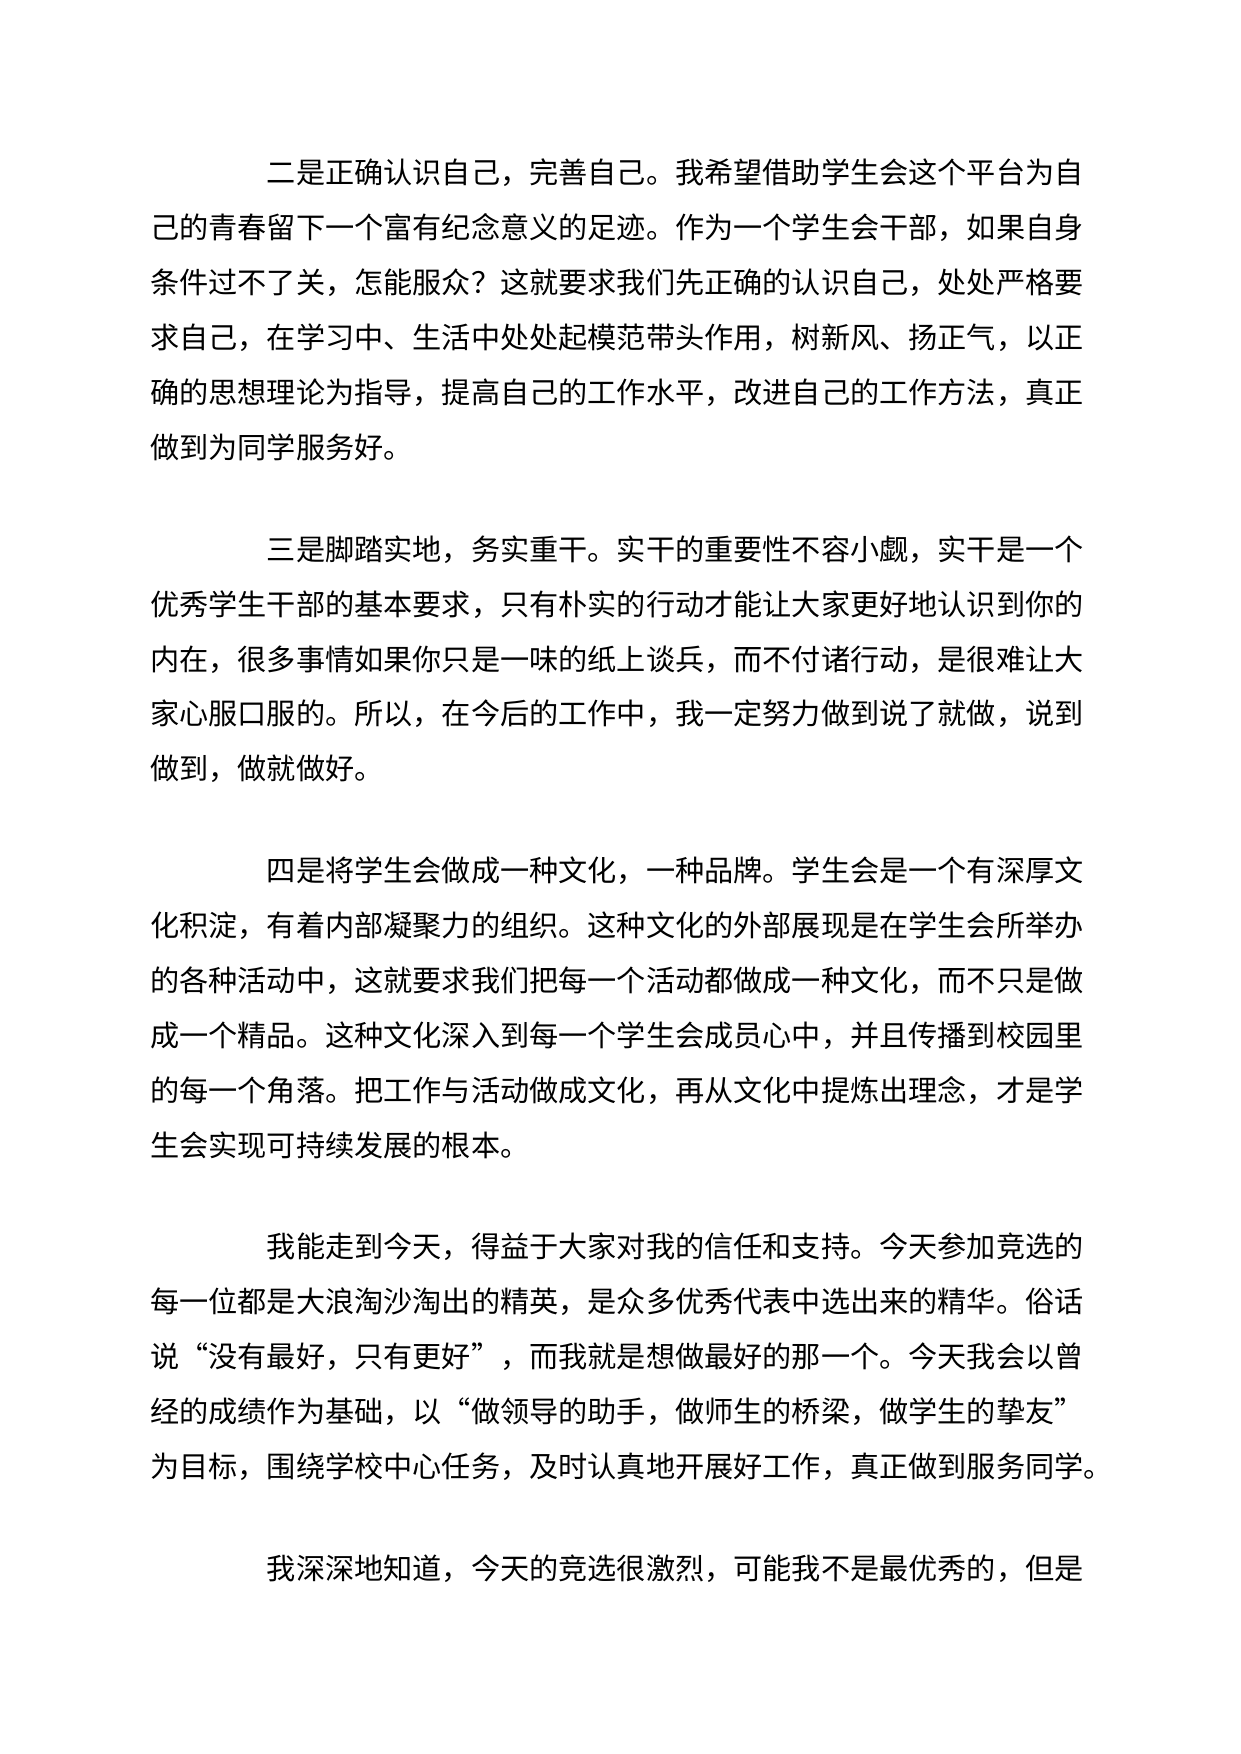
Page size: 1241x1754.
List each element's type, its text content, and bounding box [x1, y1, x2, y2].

text 二是正确认识自己，完善自己。我希望借助学生会这个平台为自己的青春留下一个富有纪念意义的足迹。作为一个学生会干部，如果自身条件过不了关，怎能服众？这就要求我们先正确的认识自己，处处严格要求自己，在学习中、生活中处处起模范带头作用，树新风、扬正气，以正确的思想理论为指导，提高自己的工作水平，改进自己的工作方法，真正做到为同学服务好。 [150, 150, 1090, 467]
text 三是脚踏实地，务实重干。实干的重要性不容小觑，实干是一个优秀学生干部的基本要求，只有朴实的行动才能让大家更好地认识到你的内在，很多事情如果你只是一味的纸上谈兵，而不付诸行动，是很难让大家心服口服的。所以，在今后的工作中，我一定努力做到说了就做，说到做到，做就做好。 [150, 526, 1090, 788]
text 我能走到今天，得益于大家对我的信任和支持。今天参加竞选的每一位都是大浪淘沙淘出的精英，是众多优秀代表中选出来的精华。俗话说“没有最好，只有更好”，而我就是想做最好的那一个。今天我会以曾经的成绩作为基础，以“做领导的助手，做师生的桥梁，做学生的挚友”为目标，围绕学校中心任务，及时认真地开展好工作，真正做到服务同学。 [150, 1224, 1090, 1486]
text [150, 1545, 1090, 1587]
text 四是将学生会做成一种文化，一种品牌。学生会是一个有深厚文化积淀，有着内部凝聚力的组织。这种文化的外部展现是在学生会所举办的各种活动中，这就要求我们把每一个活动都做成一种文化，而不只是做成一个精品。这种文化深入到每一个学生会成员心中，并且传播到校园里的每一个角落。把工作与活动做成文化，再从文化中提炼出理念，才是学生会实现可持续发展的根本。 [150, 848, 1090, 1164]
